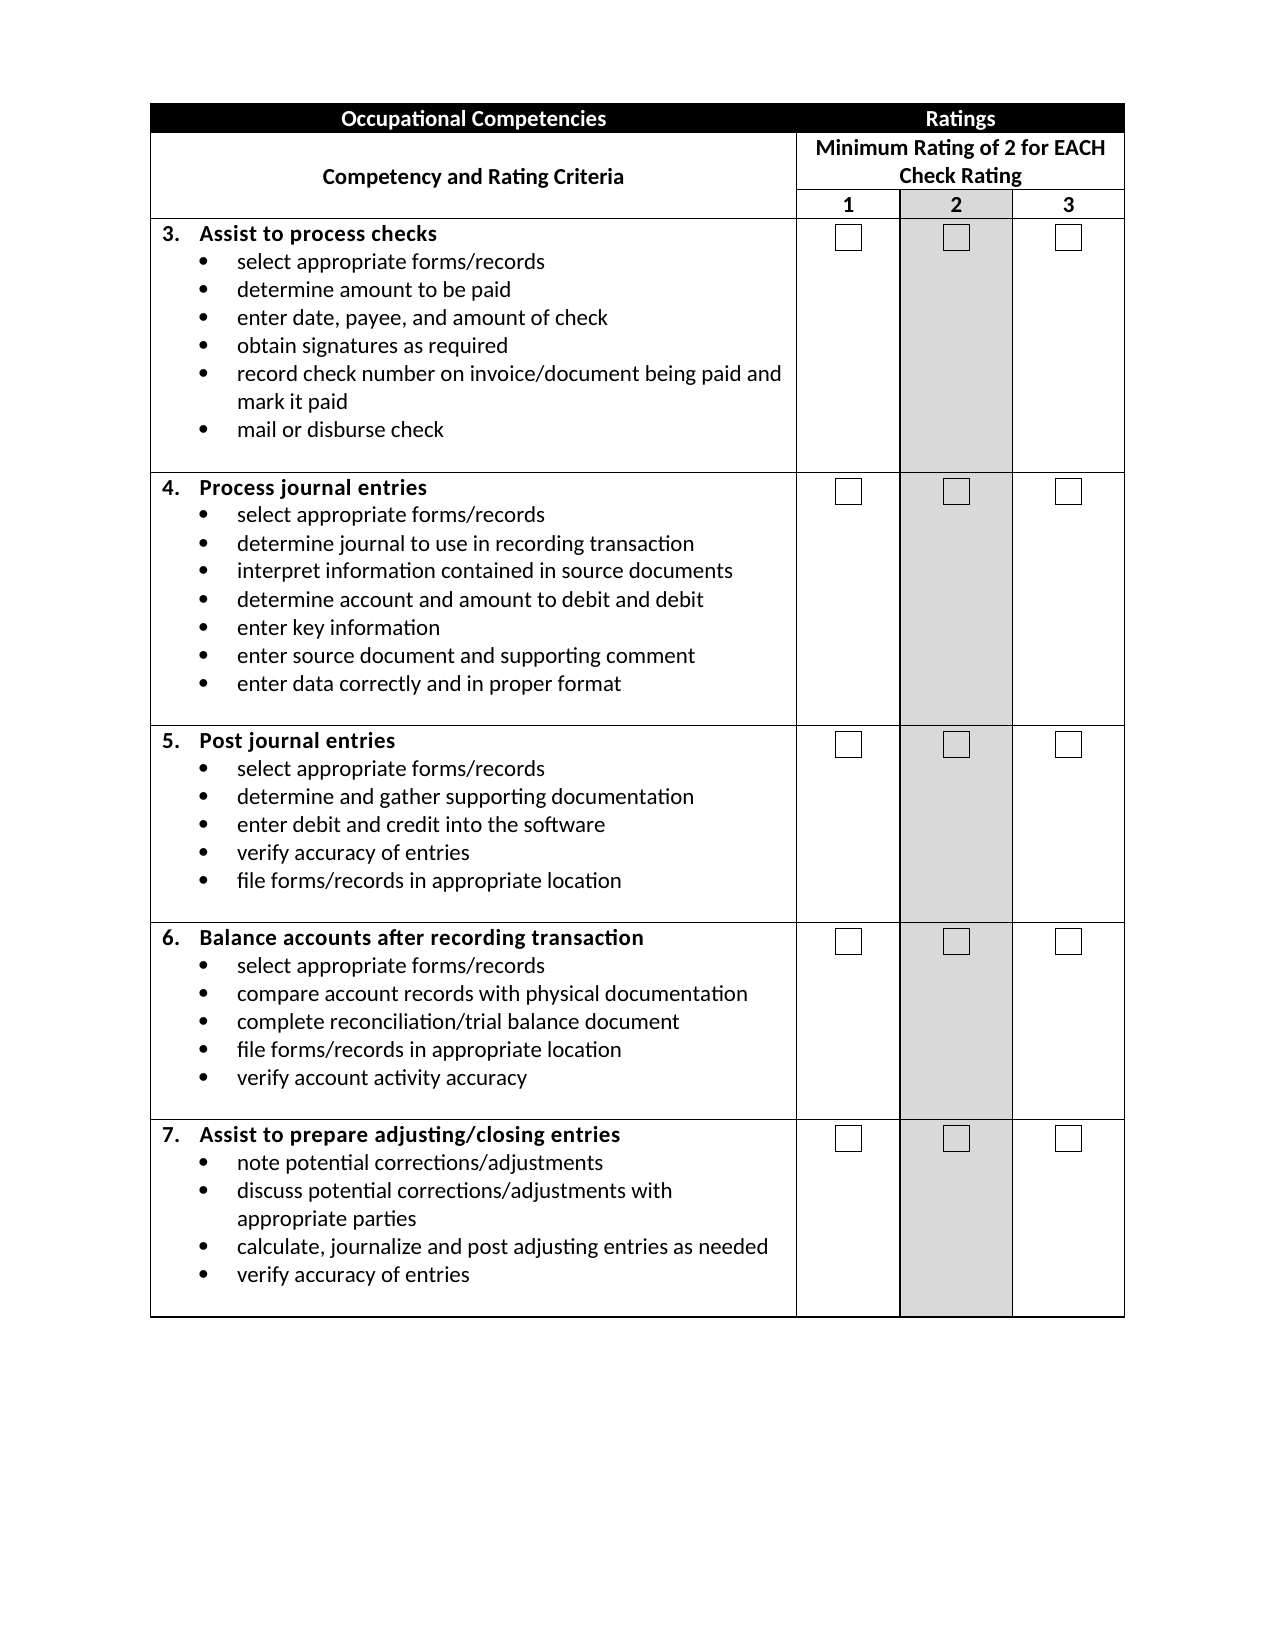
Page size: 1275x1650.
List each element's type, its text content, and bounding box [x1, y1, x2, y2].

table_cell 1 [797, 190, 899, 218]
table_cell [1013, 923, 1124, 1119]
table_cell Assist to process checks select appropriate forms/records determine amount to be paid enter date, payee, and amount of check obtain signatures as required record check number on invoice/document being paid and mark it paid mail or disburse check [151, 219, 796, 472]
table_cell Balance accounts after recording transaction select appropriate forms/records compare account records with physical documentation complete reconciliation/trial balance document file forms/records in appropriate location verify account activity accuracy [151, 923, 796, 1119]
table_cell [901, 923, 1012, 1119]
table_cell 3 [1013, 190, 1124, 218]
table_cell [1013, 726, 1124, 922]
table_cell Post journal entries select appropriate forms/records determine and gather supporting documentation enter debit and credit into the software verify accuracy of entries file forms/records in appropriate location [151, 726, 796, 922]
table_cell Minimum Rating of 2 for EACH Check Rating [797, 133, 1124, 189]
table_cell [901, 473, 1012, 725]
table_cell [797, 219, 899, 472]
table_cell [797, 1120, 899, 1316]
table_cell [1013, 1120, 1124, 1316]
table_header Ratings [797, 104, 1124, 132]
table_cell [901, 1120, 1012, 1316]
table_cell [901, 726, 1012, 922]
table_cell [1013, 219, 1124, 472]
table_cell [1013, 473, 1124, 725]
table_cell [797, 726, 899, 922]
table_cell [797, 473, 899, 725]
table_cell 2 [901, 190, 1012, 218]
table_cell Process journal entries select appropriate forms/records determine journal to use in recording transaction interpret information contained in source documents determine account and amount to debit and debit enter key information enter source document and supporting comment enter data correctly and in proper format [151, 473, 796, 725]
table_cell [901, 219, 1012, 472]
table_header Occupational Competencies [151, 104, 796, 132]
table_cell Assist to prepare adjusting/closing entries note potential corrections/adjustments discuss potential corrections/adjustments with appropriate parties calculate, journalize and post adjusting entries as needed verify accuracy of entries [151, 1120, 796, 1316]
table_cell [797, 923, 899, 1119]
table_cell Competency and Rating Criteria [151, 133, 796, 218]
